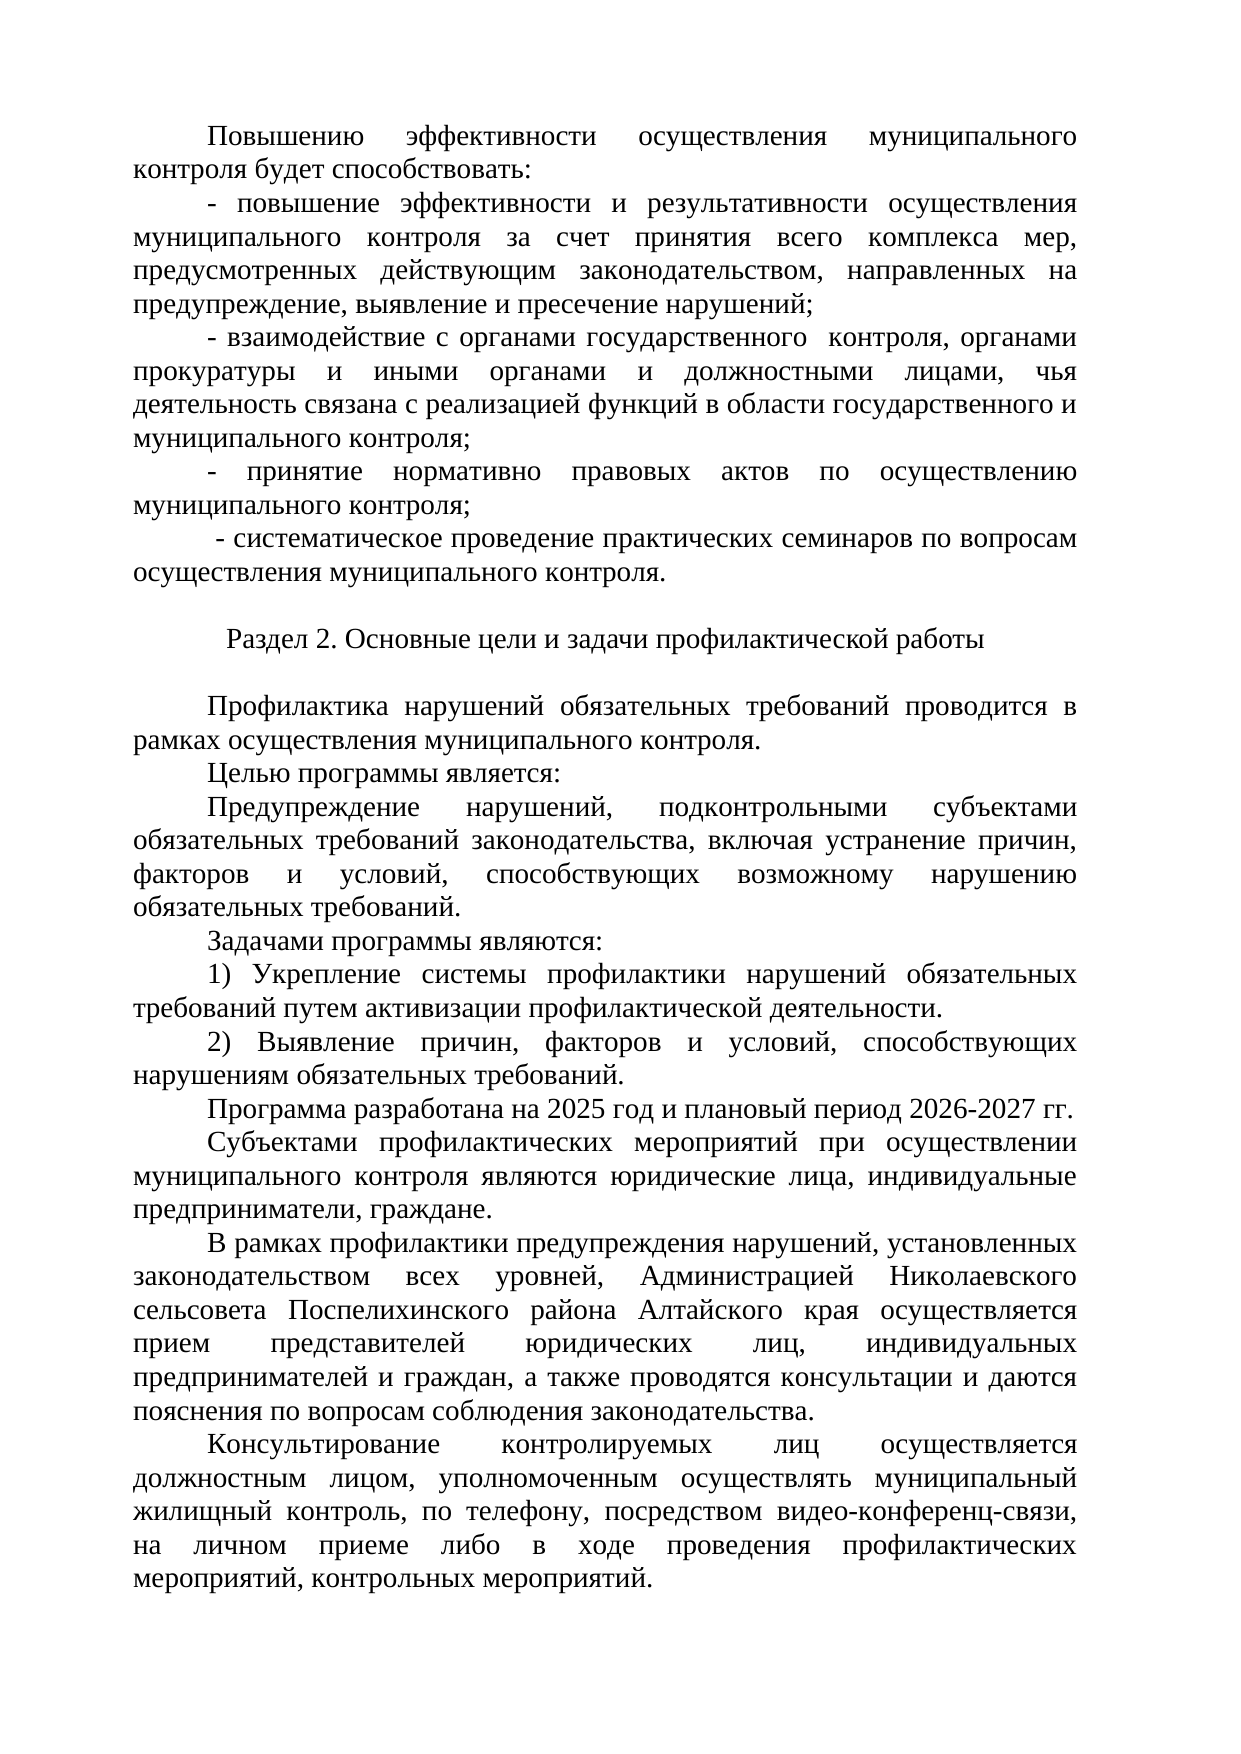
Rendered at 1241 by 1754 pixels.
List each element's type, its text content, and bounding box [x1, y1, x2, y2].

list - систематическое проведение практических семинаров по вопросам осуществления муниципального контроля. [133, 521, 1078, 588]
text Задачами программы являются: [133, 923, 1078, 957]
text Предупреждение нарушений, подконтрольными субъектами обязательных требований законодательства, включая устранение причин, факторов и условий, способствующих возможному нарушению обязательных требований. [133, 789, 1078, 923]
text Программа разработана на 2025 год и плановый период 2026-2027 гг. [133, 1091, 1078, 1124]
text Раздел 2. Основные цели и задачи профилактической работы [133, 621, 1078, 655]
text 2) Выявление причин, факторов и условий, способствующих нарушениям обязательных требований. [133, 1024, 1078, 1091]
list - принятие нормативно правовых актов по осуществлению муниципального контроля; [133, 453, 1078, 521]
list - повышение эффективности и результативности осуществления муниципального контроля за счет принятия всего комплекса мер, предусмотренных действующим законодательством, направленных на предупреждение, выявление и пресечение нарушений; [133, 185, 1078, 319]
text Профилактика нарушений обязательных требований проводится в рамках осуществления муниципального контроля. [133, 688, 1078, 755]
text Консультирование контролируемых лиц осуществляется должностным лицом, уполномоченным осуществлять муниципальный жилищный контроль, по телефону, посредством видео-конференц-связи, на личном приеме либо в ходе проведения профилактических мероприятий, контрольных мероприятий. [133, 1426, 1078, 1594]
text 1) Укрепление системы профилактики нарушений обязательных требований путем активизации профилактической деятельности. [133, 957, 1078, 1024]
text Повышению эффективности осуществления муниципального контроля будет способствовать: [133, 118, 1078, 185]
text Целью программы является: [133, 755, 1078, 789]
list - взаимодействие с органами государственного контроля, органами прокуратуры и иными органами и должностными лицами, чья деятельность связана с реализацией функций в области государственного и муниципального контроля; [133, 319, 1078, 453]
text Субъектами профилактических мероприятий при осуществлении муниципального контроля являются юридические лица, индивидуальные предприниматели, граждане. [133, 1124, 1078, 1225]
text В рамках профилактики предупреждения нарушений, установленных законодательством всех уровней, Администрацией Николаевского сельсовета Поспелихинского района Алтайского края осуществляется прием представителей юридических лиц, индивидуальных предпринимателей и граждан, а также проводятся консультации и даются пояснения по вопросам соблюдения законодательства. [133, 1225, 1078, 1426]
